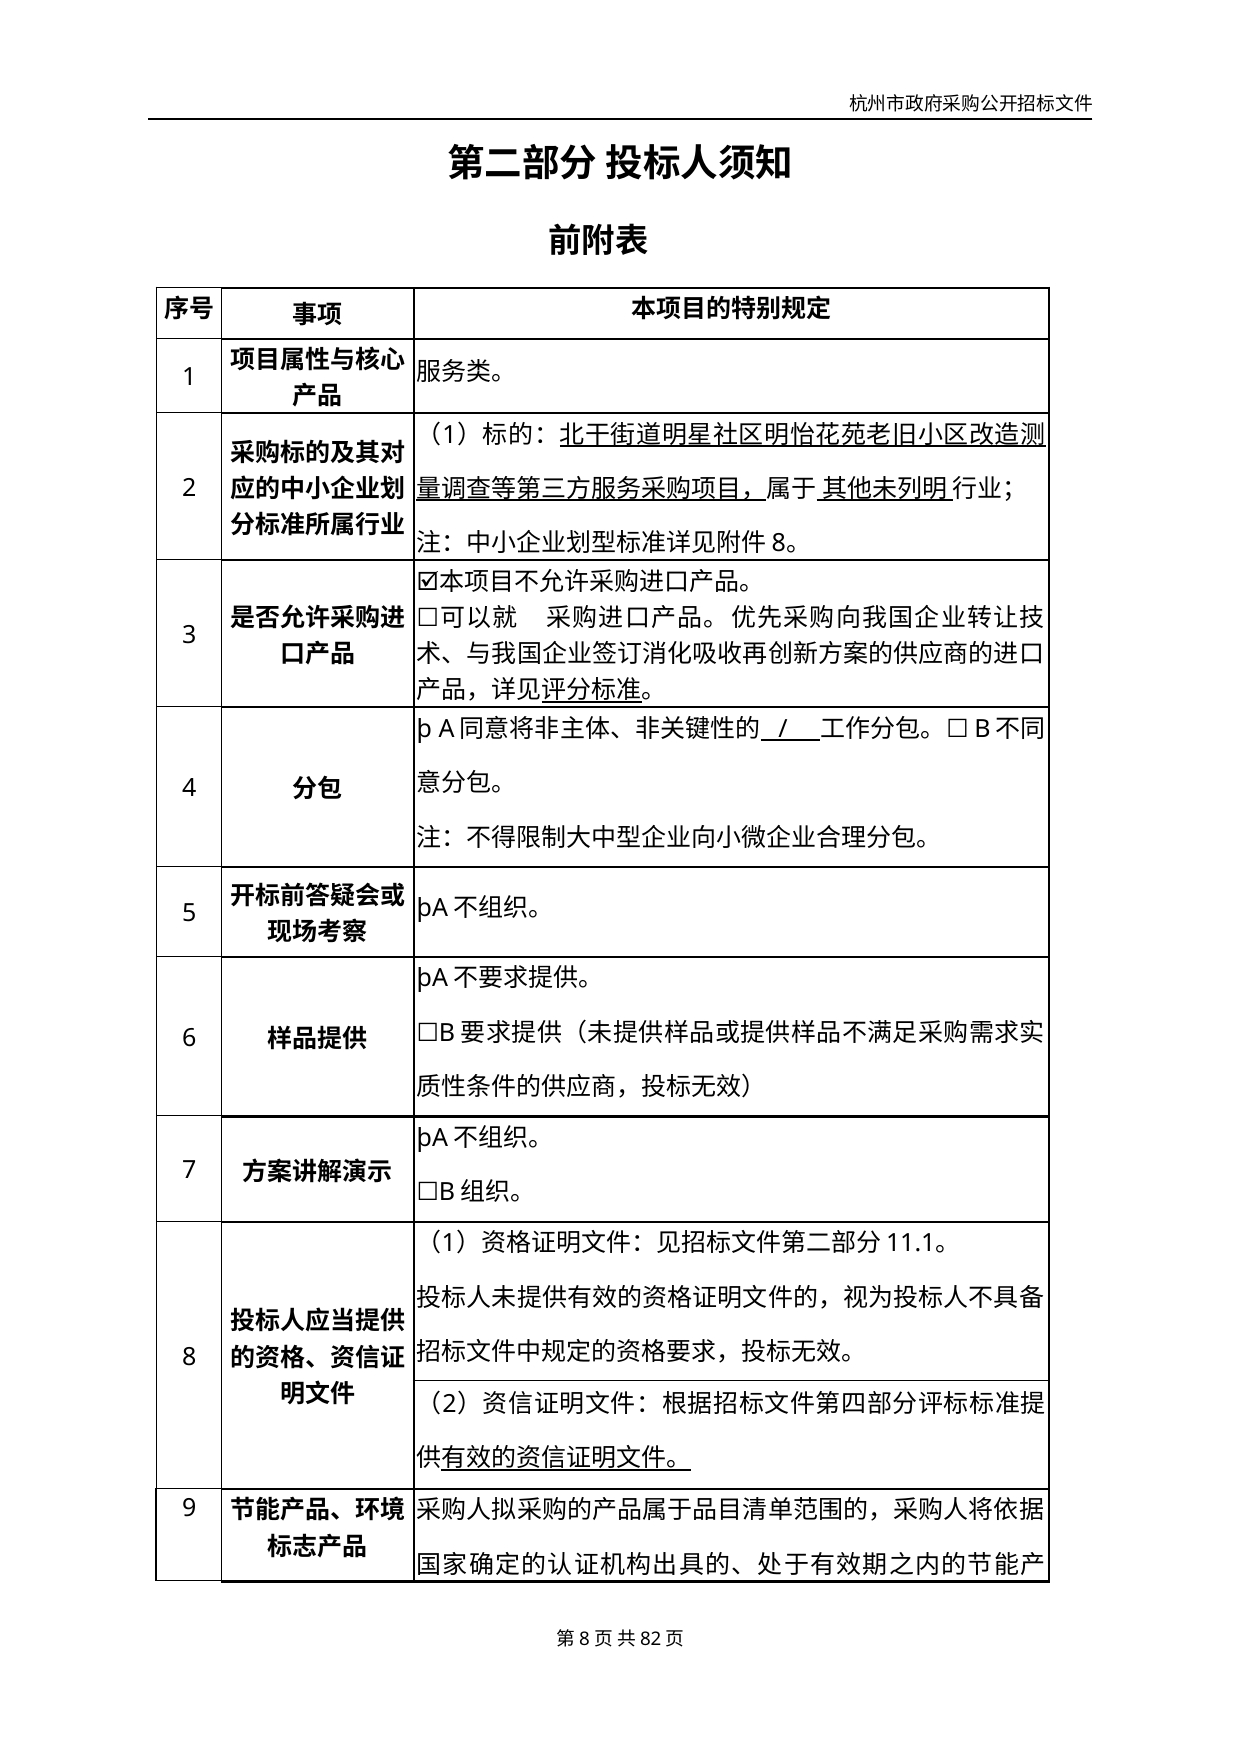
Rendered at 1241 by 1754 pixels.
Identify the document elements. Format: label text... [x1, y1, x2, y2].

table_cell 3 [157, 560, 221, 706]
table_cell 本项目不允许采购进口产品。 ☐可以就 采购进口产品。优先采购向我国企业转让技术、与我国企业签订消化吸收再创新方案的供应商的进口产品，详见评分标准。 [415, 561, 1048, 706]
text 第二部分 投标人须知 [148, 133, 1092, 187]
table_cell 5 [157, 867, 221, 956]
table_header 事项 [222, 289, 413, 337]
table_cell （2）资信证明文件：根据招标文件第四部分评标标准提供有效的资信证明文件。 [415, 1381, 1048, 1488]
table_cell þ A同意将非主体、非关键性的 / 工作分包。☐ B不同意分包。 注：不得限制大中型企业向小微企业合理分包。 [415, 708, 1048, 866]
table_cell 9 [157, 1489, 221, 1580]
table_cell þA不组织。 ☐B组织。 [415, 1118, 1048, 1221]
table_cell 分包 [222, 708, 413, 866]
table_cell þA不要求提供。 ☐B要求提供（未提供样品或提供样品不满足采购需求实质性条件的供应商，投标无效） [415, 958, 1048, 1115]
table_cell （1）标的：北干街道明星社区明怡花苑老旧小区改造测量调查等第三方服务采购项目，属于 其他未列明 行业； 注：中小企业划型标准详见附件8。 [415, 414, 1048, 559]
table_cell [415, 1490, 1048, 1580]
table_cell þA不组织。 [415, 868, 1048, 956]
table_cell 是否允许采购进口产品 [222, 561, 413, 706]
table_cell 服务类。 [415, 340, 1048, 412]
table_header 本项目的特别规定 [415, 289, 1048, 337]
table_cell 8 [157, 1222, 221, 1488]
table_cell 方案讲解演示 [222, 1118, 413, 1221]
table_cell 投标人应当提供的资格、资信证明文件 [222, 1223, 413, 1488]
table_cell 7 [157, 1116, 221, 1221]
text 前附表 [148, 214, 1092, 262]
table_cell 样品提供 [222, 958, 413, 1115]
table_cell 4 [157, 707, 221, 866]
table_cell 2 [157, 413, 221, 559]
table_cell 节能产品、环境标志产品 [222, 1490, 413, 1580]
table_cell 1 [157, 339, 221, 412]
table_cell 采购标的及其对应的中小企业划分标准所属行业 [222, 414, 413, 559]
table_cell 6 [157, 957, 221, 1115]
table_header 序号 [157, 288, 221, 337]
table_cell 开标前答疑会或现场考察 [222, 868, 413, 956]
table_cell （1）资格证明文件：见招标文件第二部分11.1。 投标人未提供有效的资格证明文件的，视为投标人不具备招标文件中规定的资格要求，投标无效。 [415, 1223, 1048, 1380]
table_cell 项目属性与核心产品 [222, 340, 413, 412]
